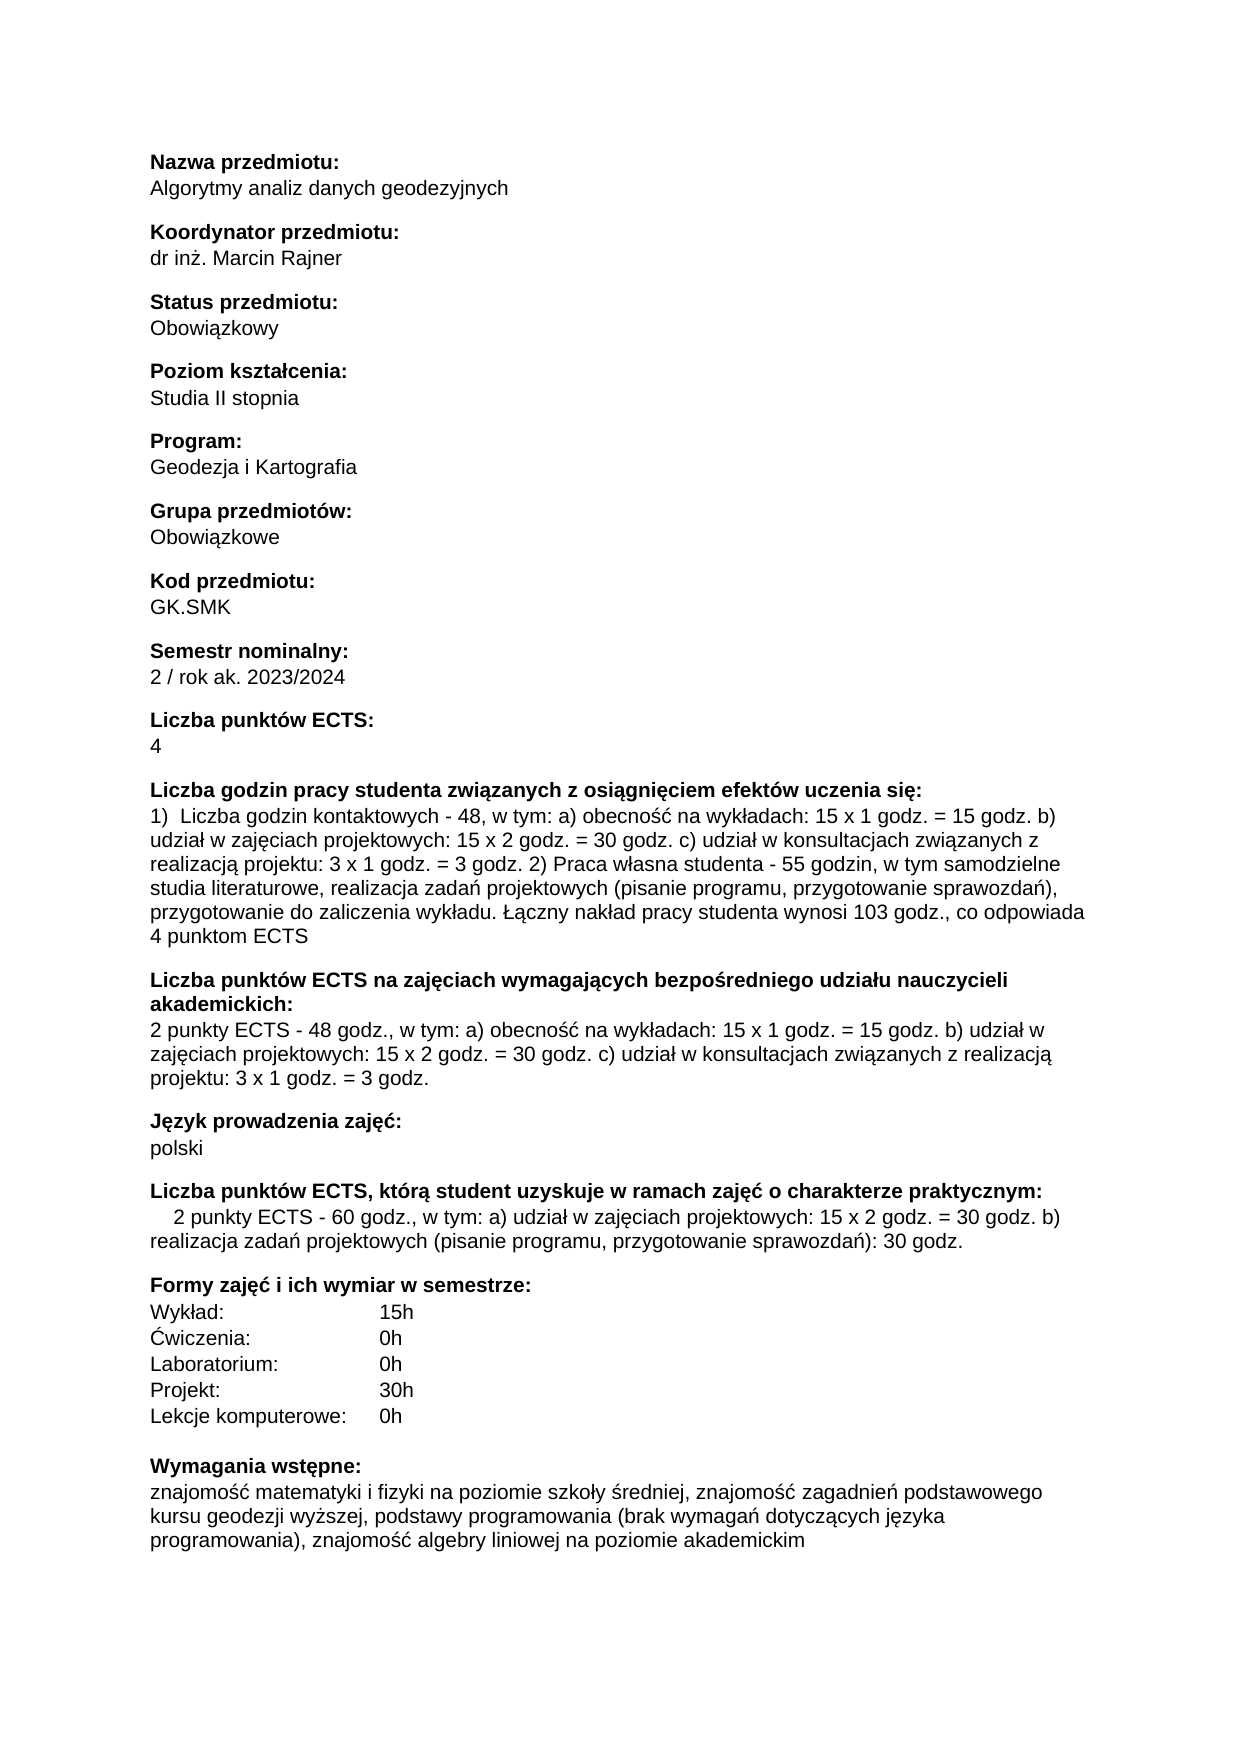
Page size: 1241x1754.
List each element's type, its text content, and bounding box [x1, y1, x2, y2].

text Koordynator przedmiotu: [150, 220, 1090, 244]
text Liczba punktów ECTS na zajęciach wymagających bezpośredniego udziału nauczycieli akademickich: [150, 968, 1090, 1016]
text Nazwa przedmiotu: [150, 150, 1090, 174]
table_cell 0h [369, 1402, 597, 1428]
text GK.SMK [150, 595, 1090, 619]
table_cell 0h [369, 1324, 597, 1350]
text Grupa przedmiotów: [150, 499, 1090, 523]
text 4 [150, 734, 1090, 758]
text Wymagania wstępne: [150, 1454, 1090, 1478]
text Algorytmy analiz danych geodezyjnych [150, 176, 1090, 200]
text Liczba punktów ECTS, którą student uzyskuje w ramach zajęć o charakterze praktycznym: [150, 1179, 1090, 1203]
text 2 punkty ECTS - 48 godz., w tym: a) obecność na wykładach: 15 x 1 godz. = 15 godz. b) udział w zajęciach projektowych: 15 x 2 godz. = 30 godz. c) udział w konsultacjach związanych z realizacją projektu: 3 x 1 godz. = 3 godz. [150, 1018, 1090, 1089]
text Program: [150, 429, 1090, 453]
text Język prowadzenia zajęć: [150, 1109, 1090, 1133]
text Liczba godzin pracy studenta związanych z osiągnięciem efektów uczenia się: [150, 778, 1090, 802]
text dr inż. Marcin Rajner [150, 246, 1090, 270]
text Geodezja i Kartografia [150, 455, 1090, 479]
table_header 15h [369, 1300, 597, 1324]
text Kod przedmiotu: [150, 569, 1090, 593]
table_header Wykład: [140, 1300, 367, 1324]
text 2 / rok ak. 2023/2024 [150, 664, 1090, 688]
text Studia II stopnia [150, 385, 1090, 409]
table_cell Projekt: [140, 1378, 367, 1402]
text polski [150, 1135, 1090, 1159]
table_cell Ćwiczenia: [140, 1326, 367, 1350]
text znajomość matematyki i fizyki na poziomie szkoły średniej, znajomość zagadnień podstawowego kursu geodezji wyższej, podstawy programowania (brak wymagań dotyczących języka programowania), znajomość algebry liniowej na poziomie akademickim [150, 1480, 1090, 1552]
text Formy zajęć i ich wymiar w semestrze: [150, 1273, 1090, 1297]
text Semestr nominalny: [150, 638, 1090, 662]
text 2 punkty ECTS - 60 godz., w tym: a) udział w zajęciach projektowych: 15 x 2 godz. = 30 godz. b) realizacja zadań projektowych (pisanie programu, przygotowanie sprawozdań): 30 godz. [150, 1205, 1090, 1253]
table_cell Lekcje komputerowe: [140, 1404, 367, 1428]
text Obowiązkowy [150, 316, 1090, 339]
table_cell Laboratorium: [140, 1352, 367, 1376]
table_cell 30h [369, 1376, 597, 1402]
text Liczba punktów ECTS: [150, 708, 1090, 732]
text 1) Liczba godzin kontaktowych - 48, w tym: a) obecność na wykładach: 15 x 1 godz. = 15 godz. b) udział w zajęciach projektowych: 15 x 2 godz. = 30 godz. c) udział w konsultacjach związanych z realizacją projektu: 3 x 1 godz. = 3 godz. 2) Praca własna studenta - 55 godzin, w tym samodzielne studia literaturowe, realizacja zadań projektowych (pisanie programu, przygotowanie sprawozdań), przygotowanie do zaliczenia wykładu. Łączny nakład pracy studenta wynosi 103 godz., co odpowiada 4 punktom ECTS [150, 804, 1090, 948]
text Status przedmiotu: [150, 289, 1090, 313]
text Obowiązkowe [150, 525, 1090, 549]
table_cell 0h [369, 1350, 597, 1376]
text Poziom kształcenia: [150, 359, 1090, 383]
